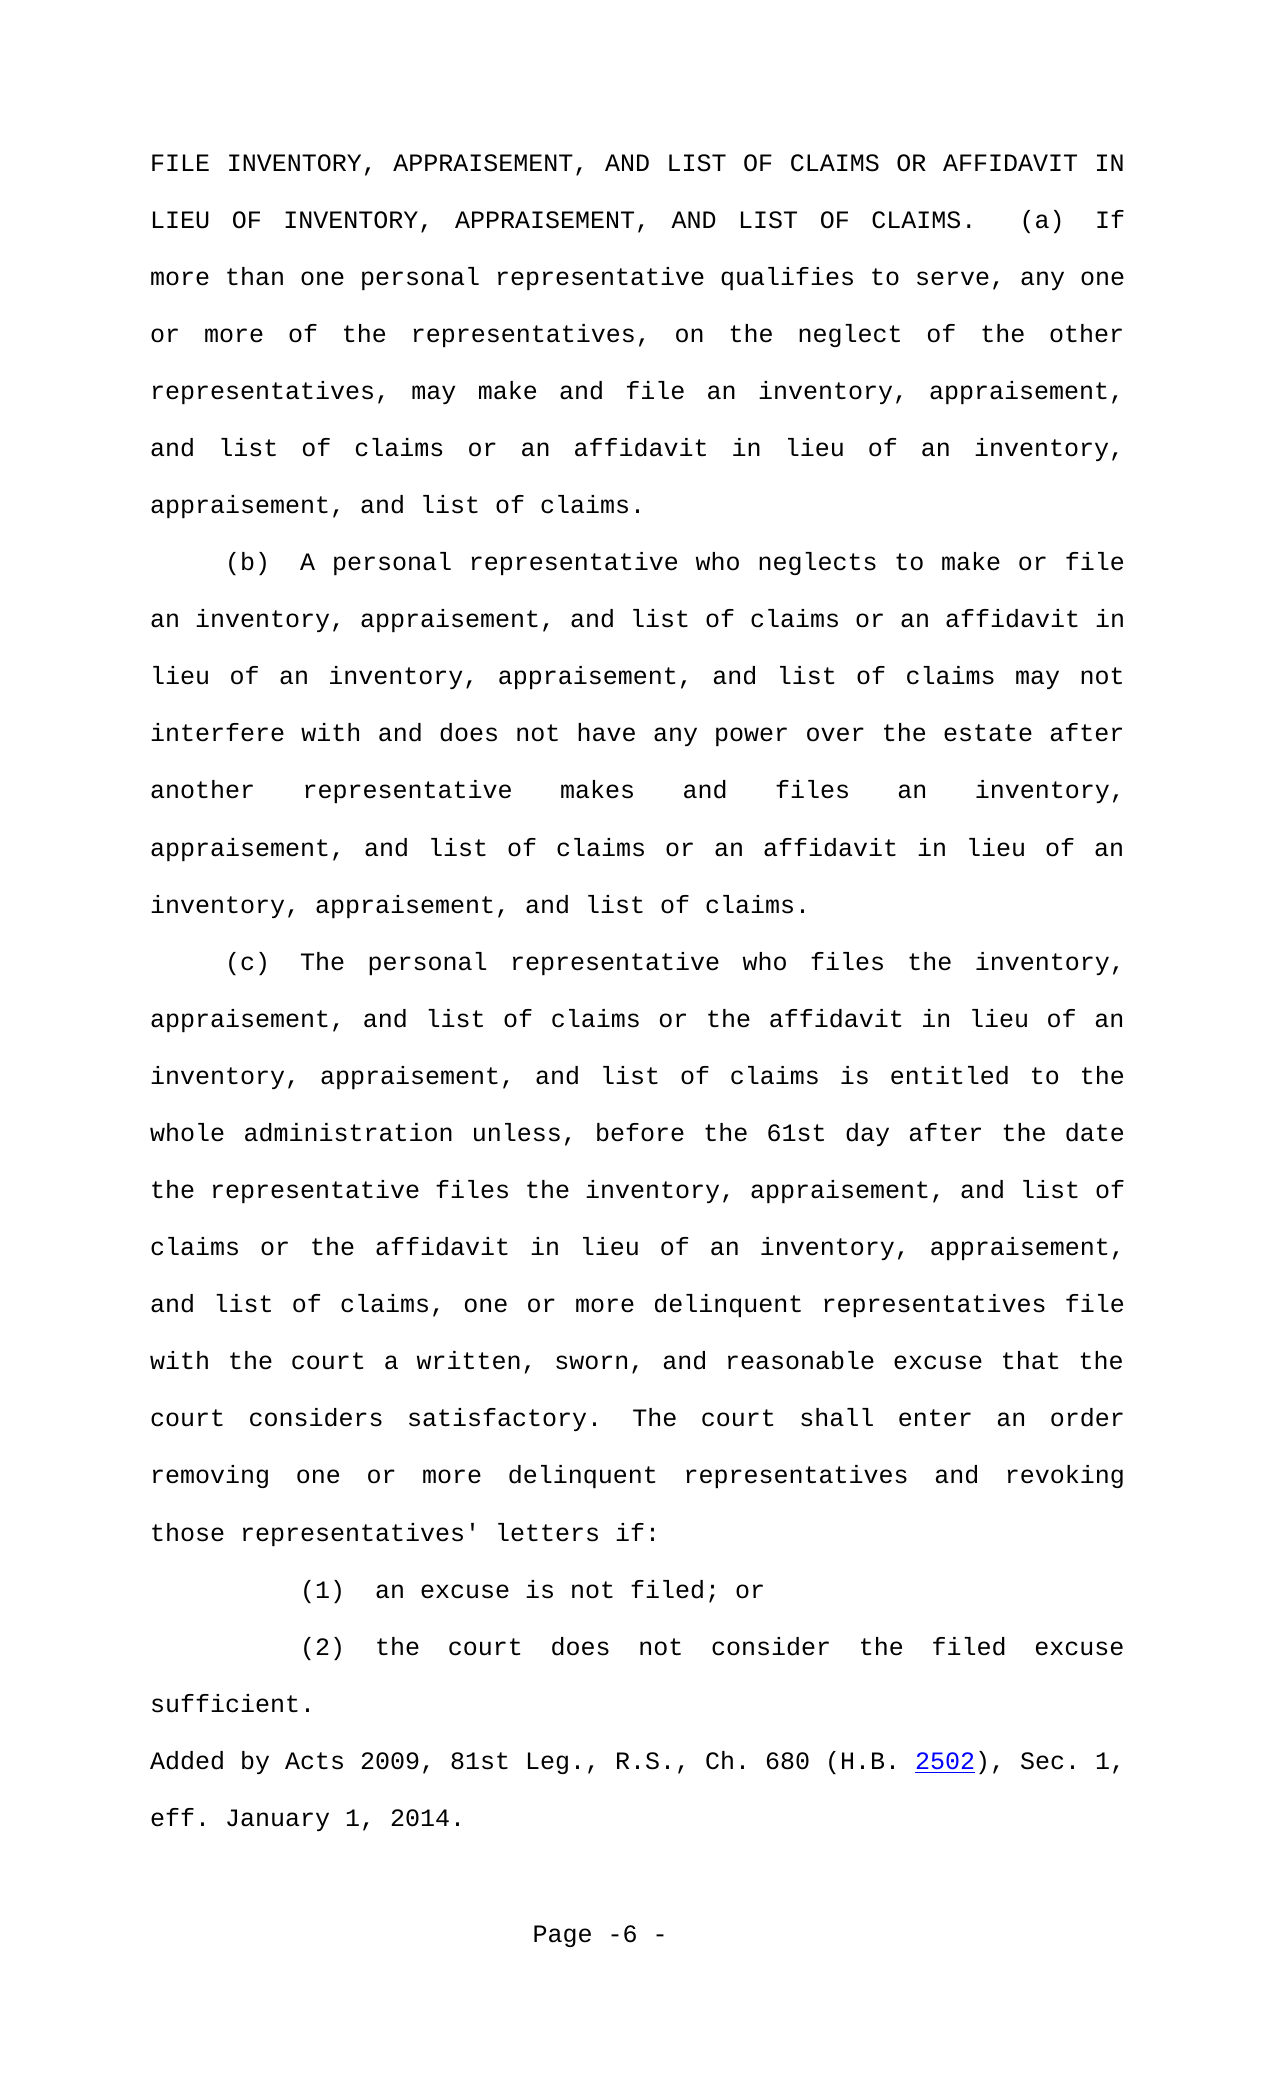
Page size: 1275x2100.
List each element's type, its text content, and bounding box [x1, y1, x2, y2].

text (c) The personal representative who files the inventory, appraisement, and list of claims or the affidavit in lieu of an inventory, appraisement, and list of claims is entitled to the whole administration unless, before the 61st day after the date the representative files the inventory, appraisement, and list of claims or the affidavit in lieu of an inventory, appraisement, and list of claims, one or more delinquent representatives file with the court a written, sworn, and reasonable excuse that the court considers satisfactory. The court shall enter an order removing one or more delinquent representatives and revoking those representatives' letters if: [150, 949, 1125, 1548]
text (b) A personal representative who neglects to make or file an inventory, appraisement, and list of claims or an affidavit in lieu of an inventory, appraisement, and list of claims may not interfere with and does not have any power over the estate after another representative makes and files an inventory, appraisement, and list of claims or an affidavit in lieu of an inventory, appraisement, and list of claims. [150, 549, 1125, 921]
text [150, 150, 1125, 521]
text Added by Acts 2009, 81st Leg., R.S., Ch. 680 (H.B. 2502), Sec. 1, eff. January 1, 2014. [150, 1748, 1125, 1834]
text (1) an excuse is not filed; or [150, 1577, 1125, 1606]
text (2) the court does not consider the filed excuse sufficient. [150, 1634, 1125, 1720]
